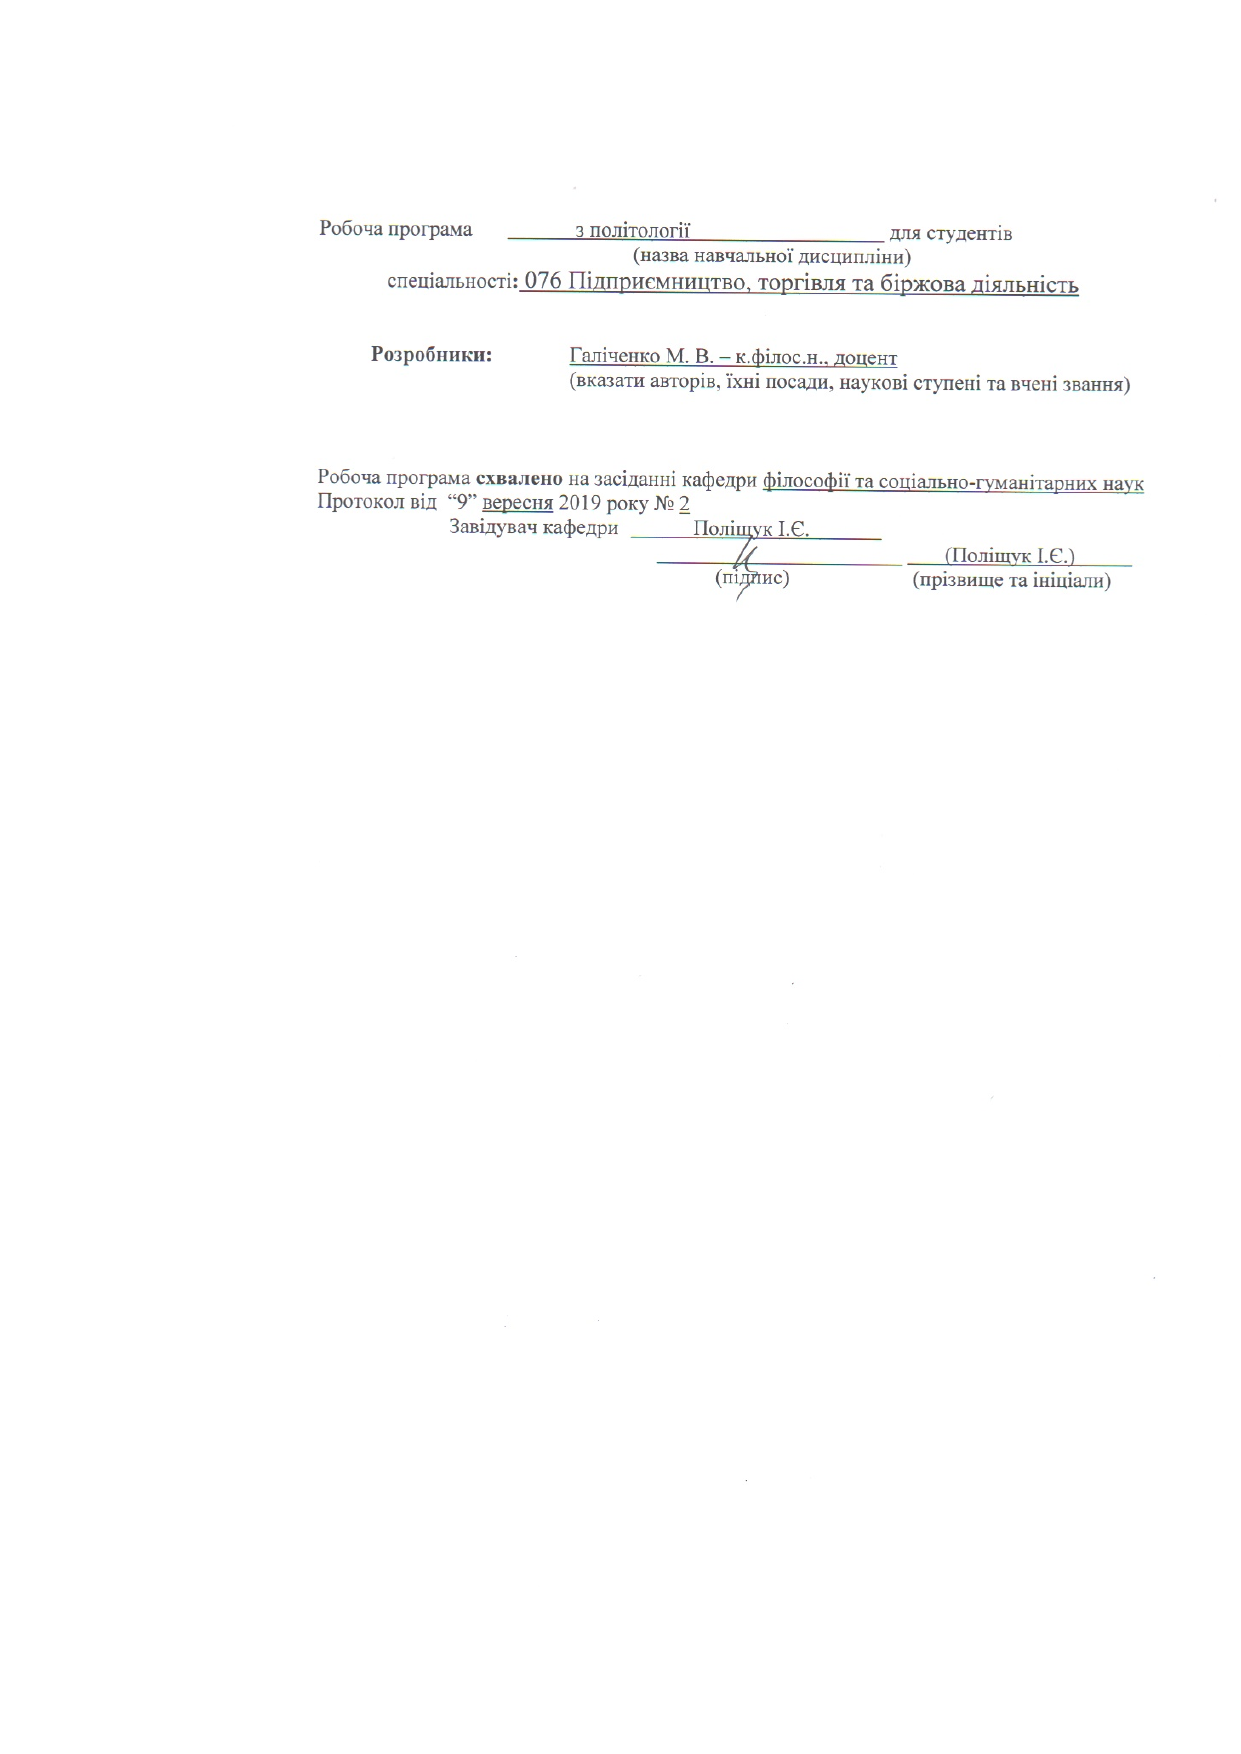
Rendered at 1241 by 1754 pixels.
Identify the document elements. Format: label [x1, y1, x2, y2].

picture [177, 118, 1241, 1609]
